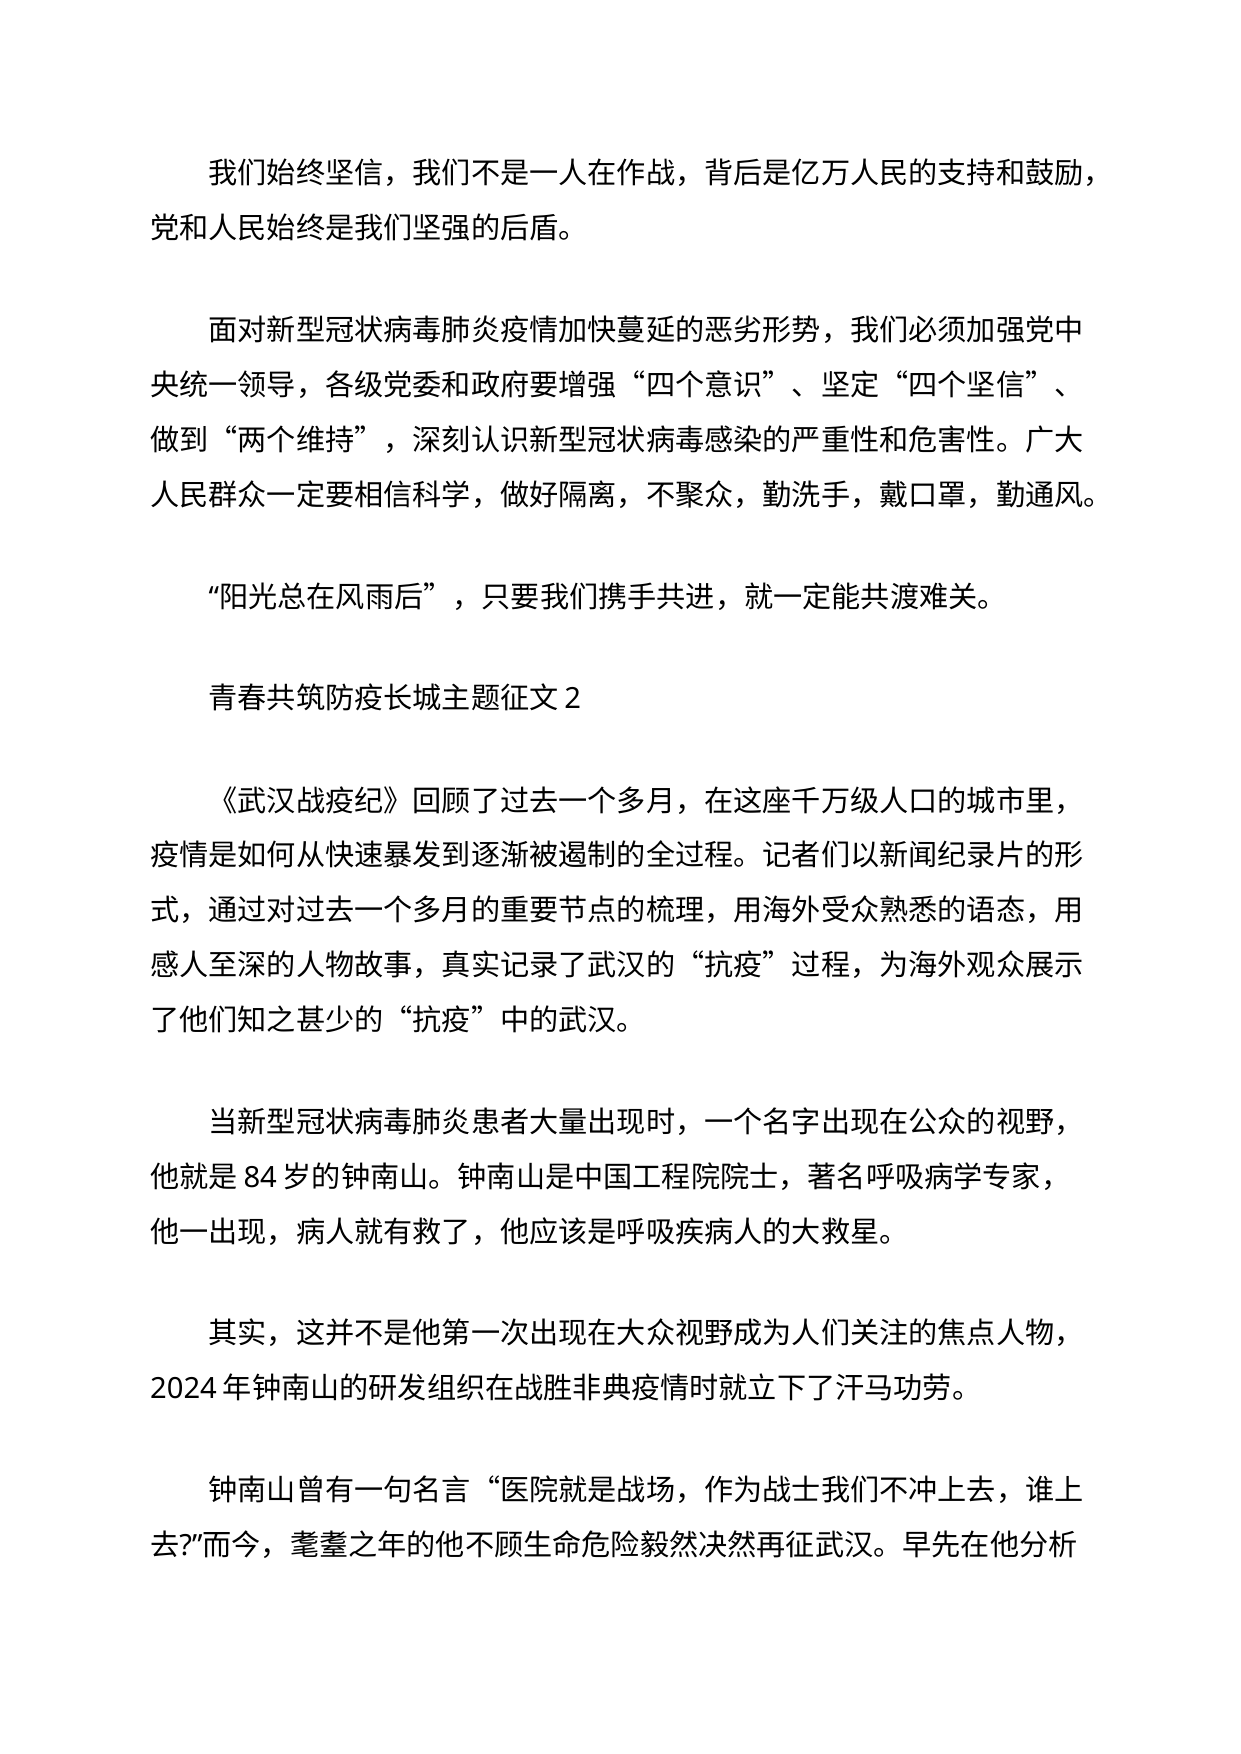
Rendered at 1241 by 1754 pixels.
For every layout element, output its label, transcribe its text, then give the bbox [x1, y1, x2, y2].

text 我们始终坚信，我们不是一人在作战，背后是亿万人民的支持和鼓励，党和人民始终是我们坚强的后盾。 [150, 150, 1090, 247]
text 青春共筑防疫长城主题征文2 [150, 675, 1090, 717]
text 《武汉战疫纪》回顾了过去一个多月，在这座千万级人口的城市里，疫情是如何从快速暴发到逐渐被遏制的全过程。记者们以新闻纪录片的形式，通过对过去一个多月的重要节点的梳理，用海外受众熟悉的语态，用感人至深的人物故事，真实记录了武汉的“抗疫”过程，为海外观众展示了他们知之甚少的“抗疫”中的武汉。 [150, 777, 1090, 1039]
text 当新型冠状病毒肺炎患者大量出现时，一个名字出现在公众的视野，他就是84岁的钟南山。钟南山是中国工程院院士，著名呼吸病学专家，他一出现，病人就有救了，他应该是呼吸疾病人的大救星。 [150, 1098, 1090, 1251]
text “阳光总在风雨后”，只要我们携手共进，就一定能共渡难关。 [150, 573, 1090, 616]
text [150, 1467, 1090, 1564]
text 其实，这并不是他第一次出现在大众视野成为人们关注的焦点人物，2024年钟南山的研发组织在战胜非典疫情时就立下了汗马功劳。 [150, 1310, 1090, 1407]
text 面对新型冠状病毒肺炎疫情加快蔓延的恶劣形势，我们必须加强党中央统一领导，各级党委和政府要增强“四个意识”、坚定“四个坚信”、做到“两个维持”，深刻认识新型冠状病毒感染的严重性和危害性。广大人民群众一定要相信科学，做好隔离，不聚众，勤洗手，戴口罩，勤通风。 [150, 307, 1090, 514]
